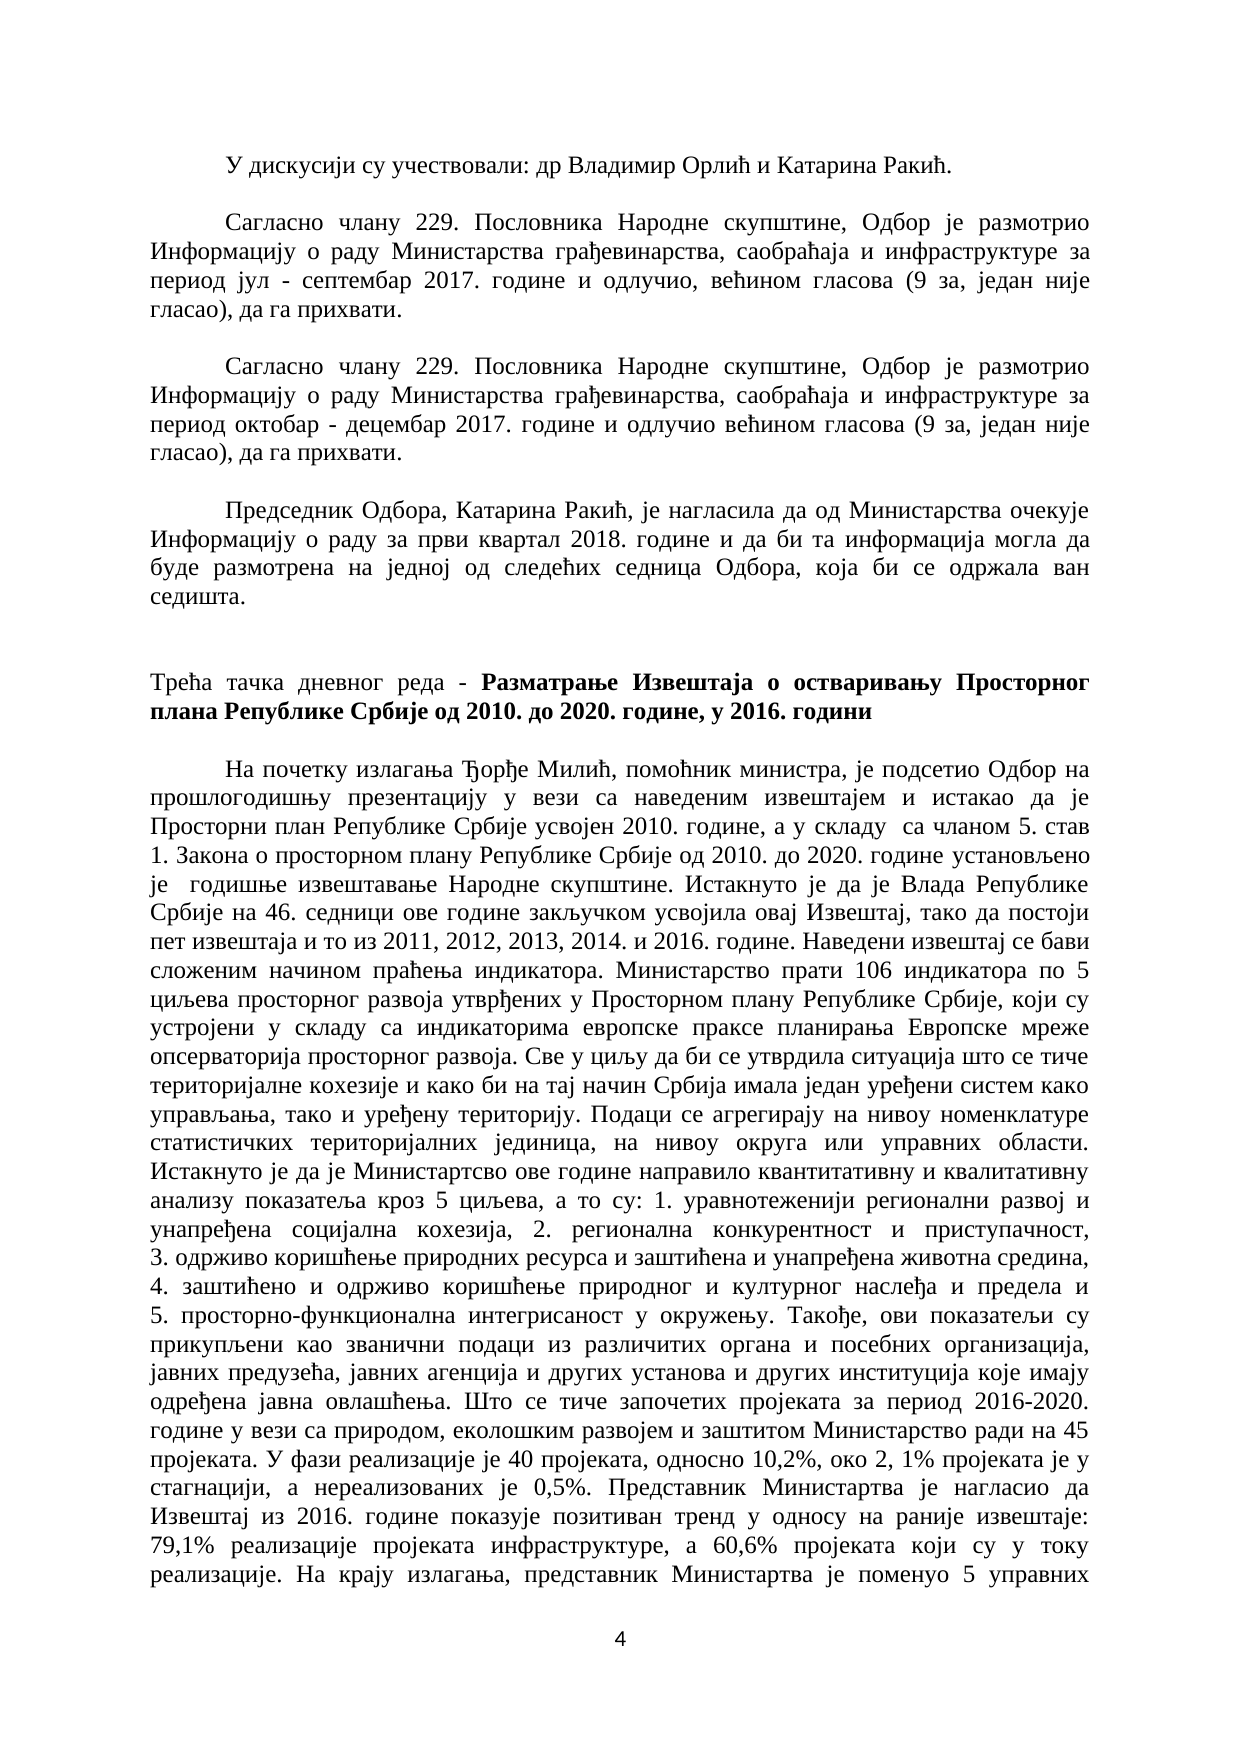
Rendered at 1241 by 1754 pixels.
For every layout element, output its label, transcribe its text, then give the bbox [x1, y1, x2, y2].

text У дискусији су учествовали: др Владимир Орлић и Катарина Ракић. [150, 150, 1090, 179]
text Сагласно члану 229. Пословника Народне скупштине, Одбор је размотрио Информацију о раду Министарства грађевинарства, саобраћаја и инфраструктуре за период октобар - децембар 2017. године и одлучио већином гласова (9 за, један није гласао), да га прихвати. [150, 351, 1090, 466]
text Сагласно члану 229. Пословника Народне скупштине, Одбор је размотрио Информацију о раду Министарства грађевинарства, саобраћаја и инфраструктуре за период јул - септембар 2017. године и одлучио, већином гласова (9 за, један није гласао), да га прихвати. [150, 207, 1090, 322]
text Председник Одбора, Катарина Ракић, је нагласила да од Министарства очекује Информацију о раду за први квартал 2018. године и да би та информација могла да буде размотрена на једној од следећих седница Одбора, која би се одржала ван седишта. [150, 495, 1090, 610]
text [150, 754, 1090, 1587]
text Трећа тачка дневног реда - Разматрање Извештајa о остваривању Просторног плана Републике Србије од 2010. до 2020. године, у 2016. години [150, 667, 1090, 725]
